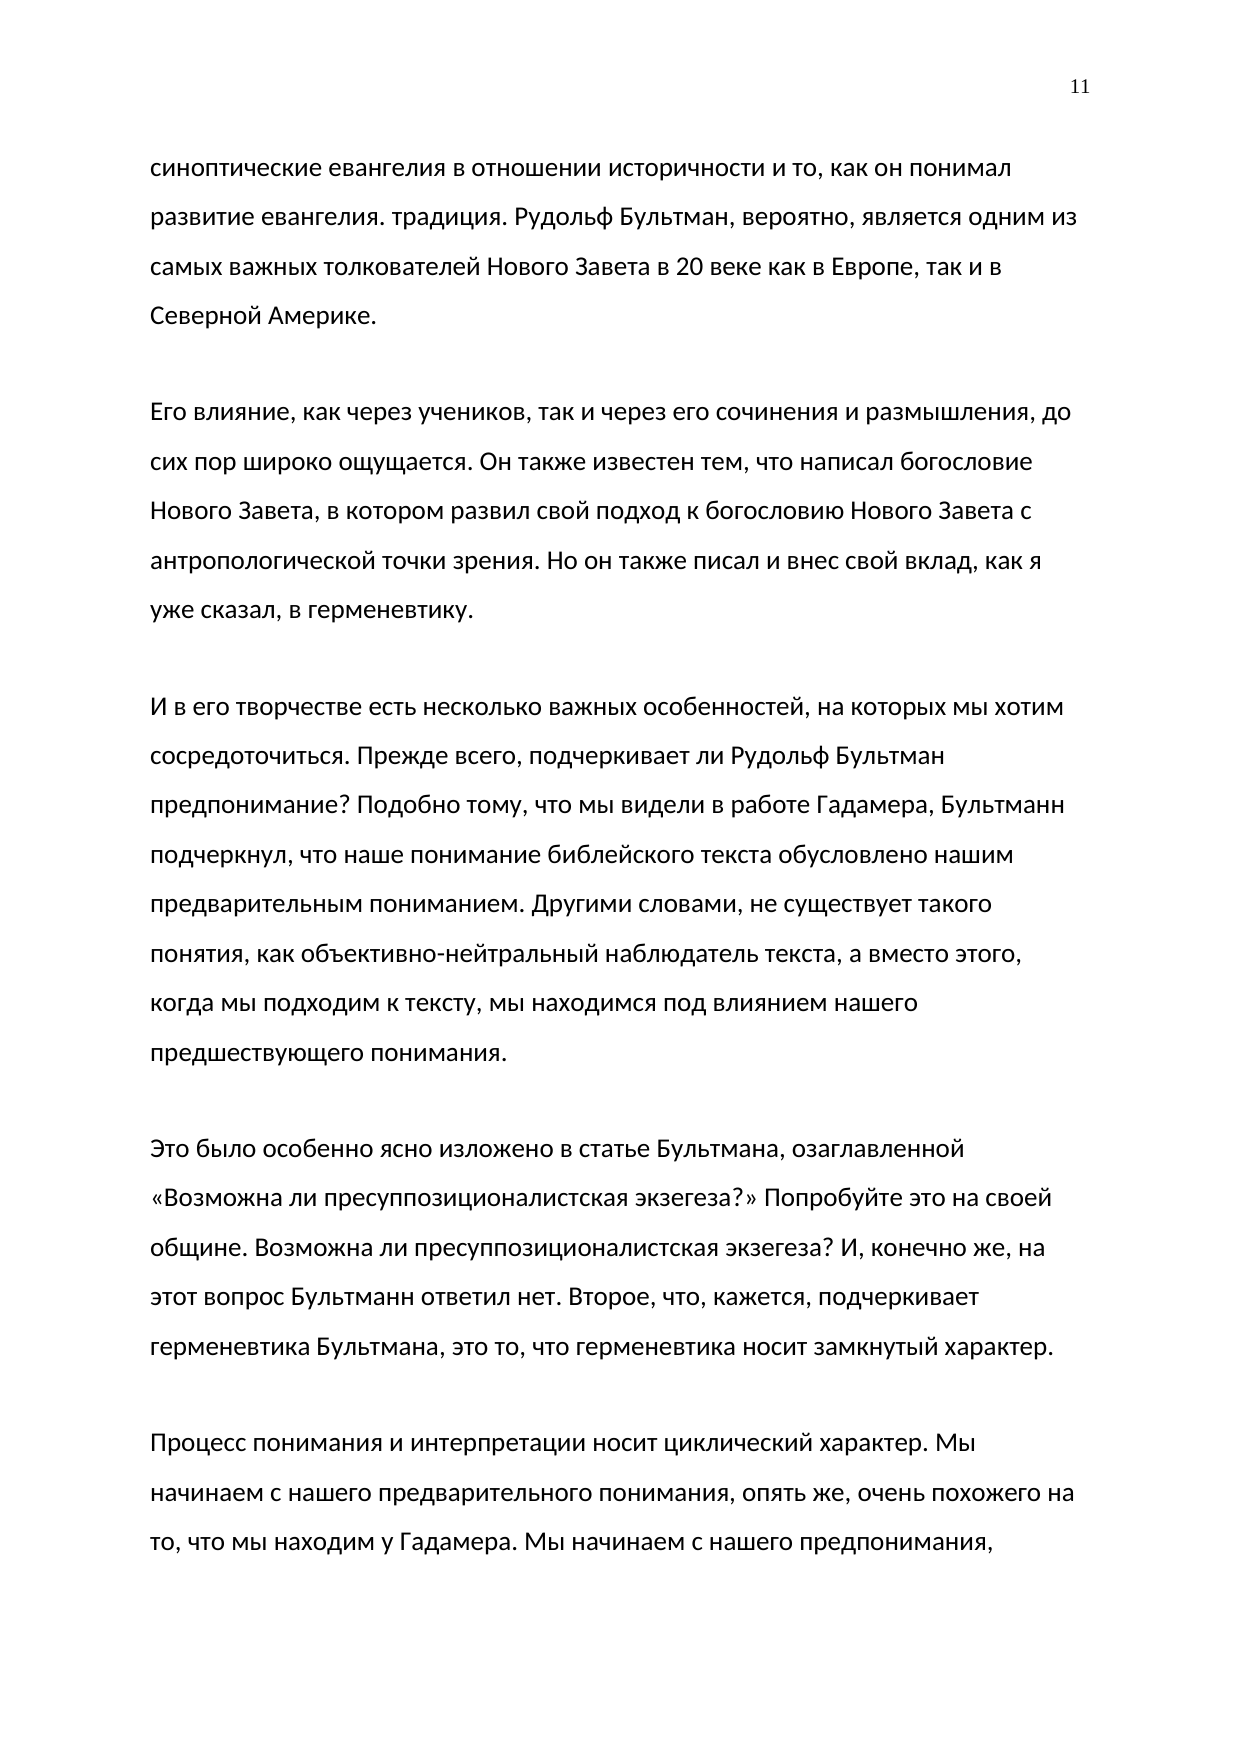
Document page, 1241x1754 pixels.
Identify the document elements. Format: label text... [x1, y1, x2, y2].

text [150, 150, 1090, 331]
text Его влияние, как через учеников, так и через его сочинения и размышления, до сих пор широко ощущается. Он также известен тем, что написал богословие Нового Завета, в котором развил свой подход к богословию Нового Завета с антропологической точки зрения. Но он также писал и внес свой вклад, как я уже сказал, в герменевтику. [150, 394, 1090, 626]
text И в его творчестве есть несколько важных особенностей, на которых мы хотим сосредоточиться. Прежде всего, подчеркивает ли Рудольф Бультман предпонимание? Подобно тому, что мы видели в работе Гадамера, Бультманн подчеркнул, что наше понимание библейского текста обусловлено нашим предварительным пониманием. Другими словами, не существует такого понятия, как объективно-нейтральный наблюдатель текста, а вместо этого, когда мы подходим к тексту, мы находимся под влиянием нашего предшествующего понимания. [150, 689, 1090, 1068]
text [150, 1425, 1090, 1557]
text Это было особенно ясно изложено в статье Бультмана, озаглавленной «Возможна ли пресуппозиционалистская экзегеза?» Попробуйте это на своей общине. Возможна ли пресуппозиционалистская экзегеза? И, конечно же, на этот вопрос Бультманн ответил нет. Второе, что, кажется, подчеркивает герменевтика Бультмана, это то, что герменевтика носит замкнутый характер. [150, 1131, 1090, 1362]
